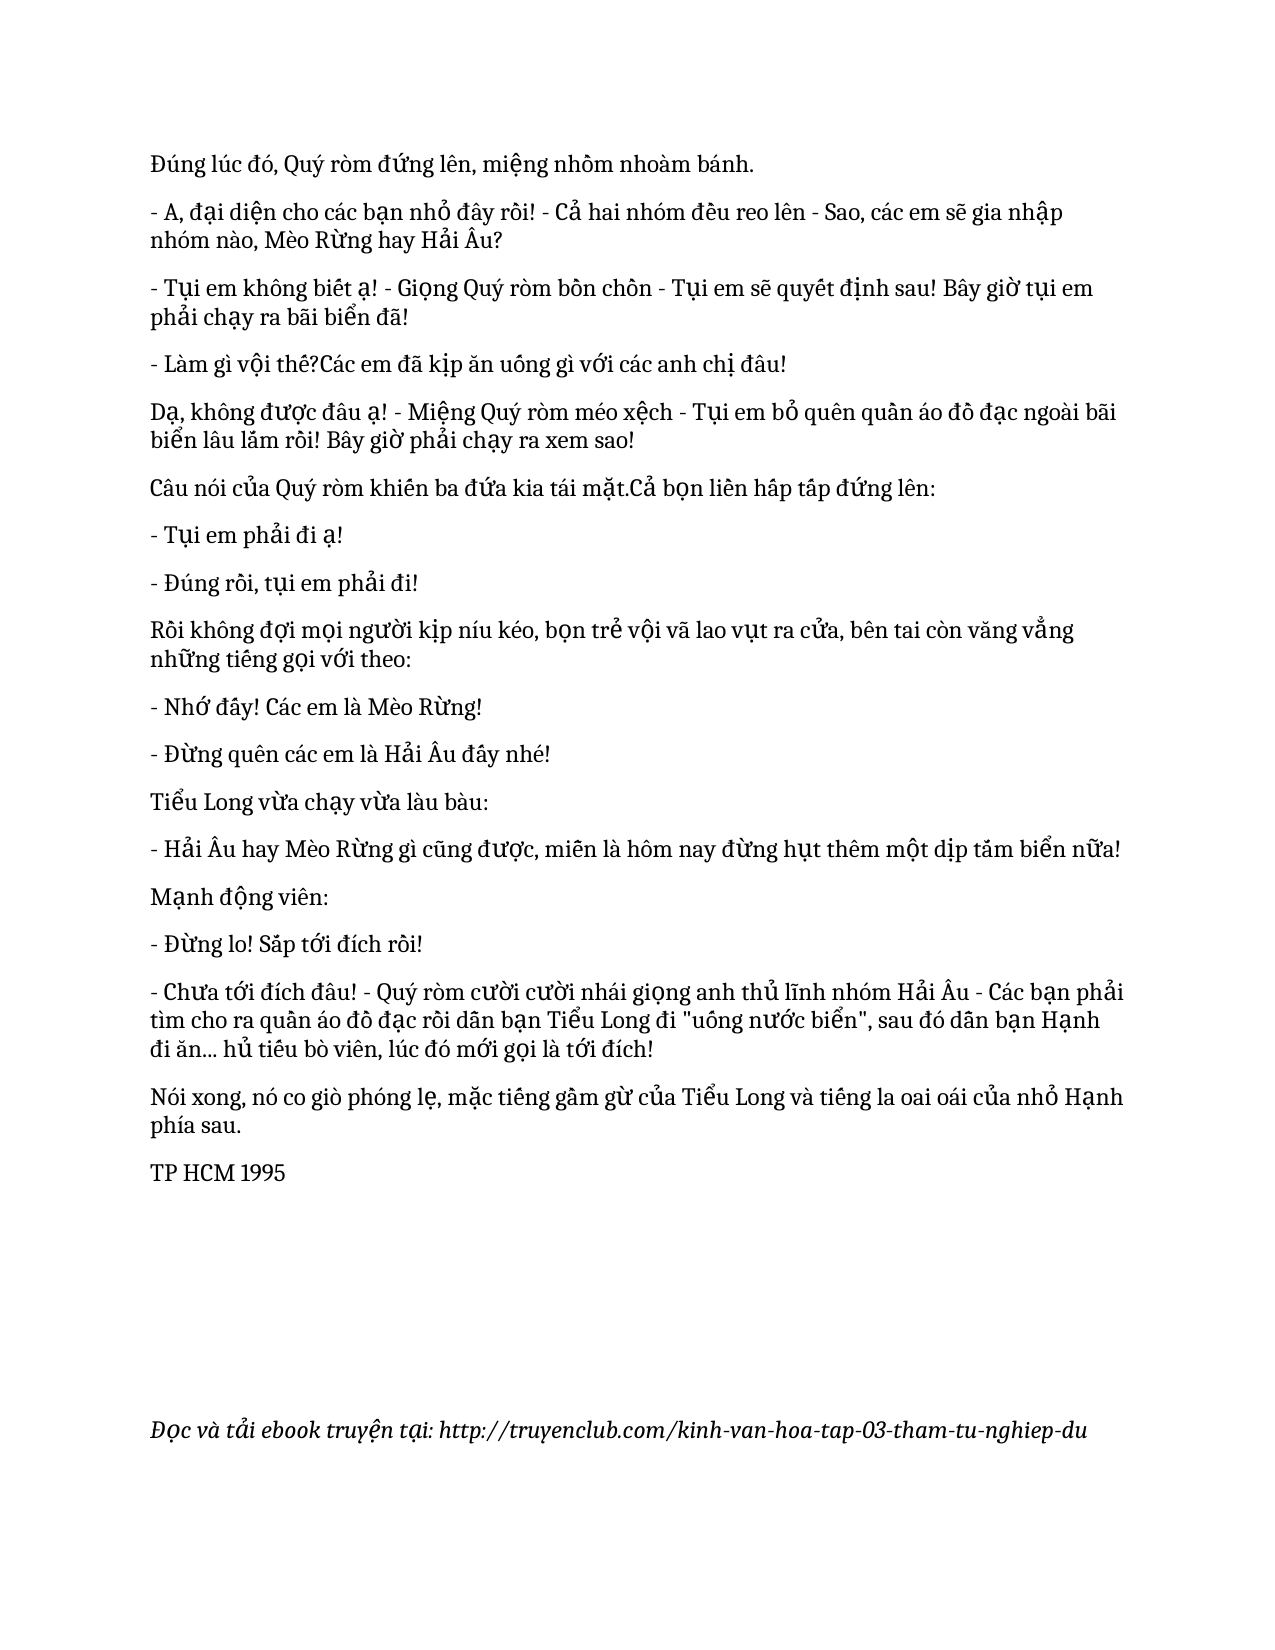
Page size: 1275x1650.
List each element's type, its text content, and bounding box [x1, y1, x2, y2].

text Dạ, không được đâu ạ! - Miệng Quý ròm méo xệch - Tụi em bỏ quên quần áo đồ đạc ngoài bãi biển lâu lắm rồi! Bây giờ phải chạy ra xem sao! [150, 397, 1125, 455]
text - Tụi em không biết ạ! - Giọng Quý ròm bồn chồn - Tụi em sẽ quyết định sau! Bây giờ tụi em phải chạy ra bãi biển đã! [150, 274, 1125, 331]
text - Tụi em phải đi ạ! [150, 521, 1125, 550]
text - Đừng lo! Sắp tới đích rồi! [150, 930, 1125, 959]
text Tiểu Long vừa chạy vừa làu bàu: [150, 787, 1125, 816]
text - Đừng quên các em là Hải Âu đấy nhé! [150, 740, 1125, 769]
text Đúng lúc đó, Quý ròm đứng lên, miệng nhồm nhoàm bánh. [150, 150, 1125, 179]
text - Chưa tới đích đâu! - Quý ròm cười cười nhái giọng anh thủ lĩnh nhóm Hải Âu - Các bạn phải tìm cho ra quần áo đồ đạc rồi dẫn bạn Tiểu Long đi "uống nước biển", sau đó dẫn bạn Hạnh đi ăn... hủ tiếu bò viên, lúc đó mới gọi là tới đích! [150, 977, 1125, 1064]
text - A, đại diện cho các bạn nhỏ đây rồi! - Cả hai nhóm đều reo lên - Sao, các em sẽ gia nhập nhóm nào, Mèo Rừng hay Hải Âu? [150, 197, 1125, 255]
text Mạnh động viên: [150, 882, 1125, 911]
text - Hải Âu hay Mèo Rừng gì cũng được, miễn là hôm nay đừng hụt thêm một dịp tắm biển nữa! [150, 835, 1125, 864]
text Nói xong, nó co giò phóng lẹ, mặc tiếng gầm gừ của Tiểu Long và tiếng la oai oái của nhỏ Hạnh phía sau. [150, 1082, 1125, 1140]
text Rồi không đợi mọi người kịp níu kéo, bọn trẻ vội vã lao vụt ra cửa, bên tai còn văng vẳng những tiếng gọi với theo: [150, 616, 1125, 674]
text - Làm gì vội thế?Các em đã kịp ăn uống gì với các anh chị đâu! [150, 350, 1125, 379]
text Câu nói của Quý ròm khiến ba đứa kia tái mặt.Cả bọn liền hấp tấp đứng lên: [150, 474, 1125, 502]
text - Nhớ đấy! Các em là Mèo Rừng! [150, 692, 1125, 721]
text - Đúng rồi, tụi em phải đi! [150, 569, 1125, 597]
text TP HCM 1995 [150, 1159, 1125, 1187]
text Đọc và tải ebook truyện tại: http://truyenclub.com/kinh-van-hoa-tap-03-tham-tu-nghiep-du [150, 1416, 1125, 1445]
